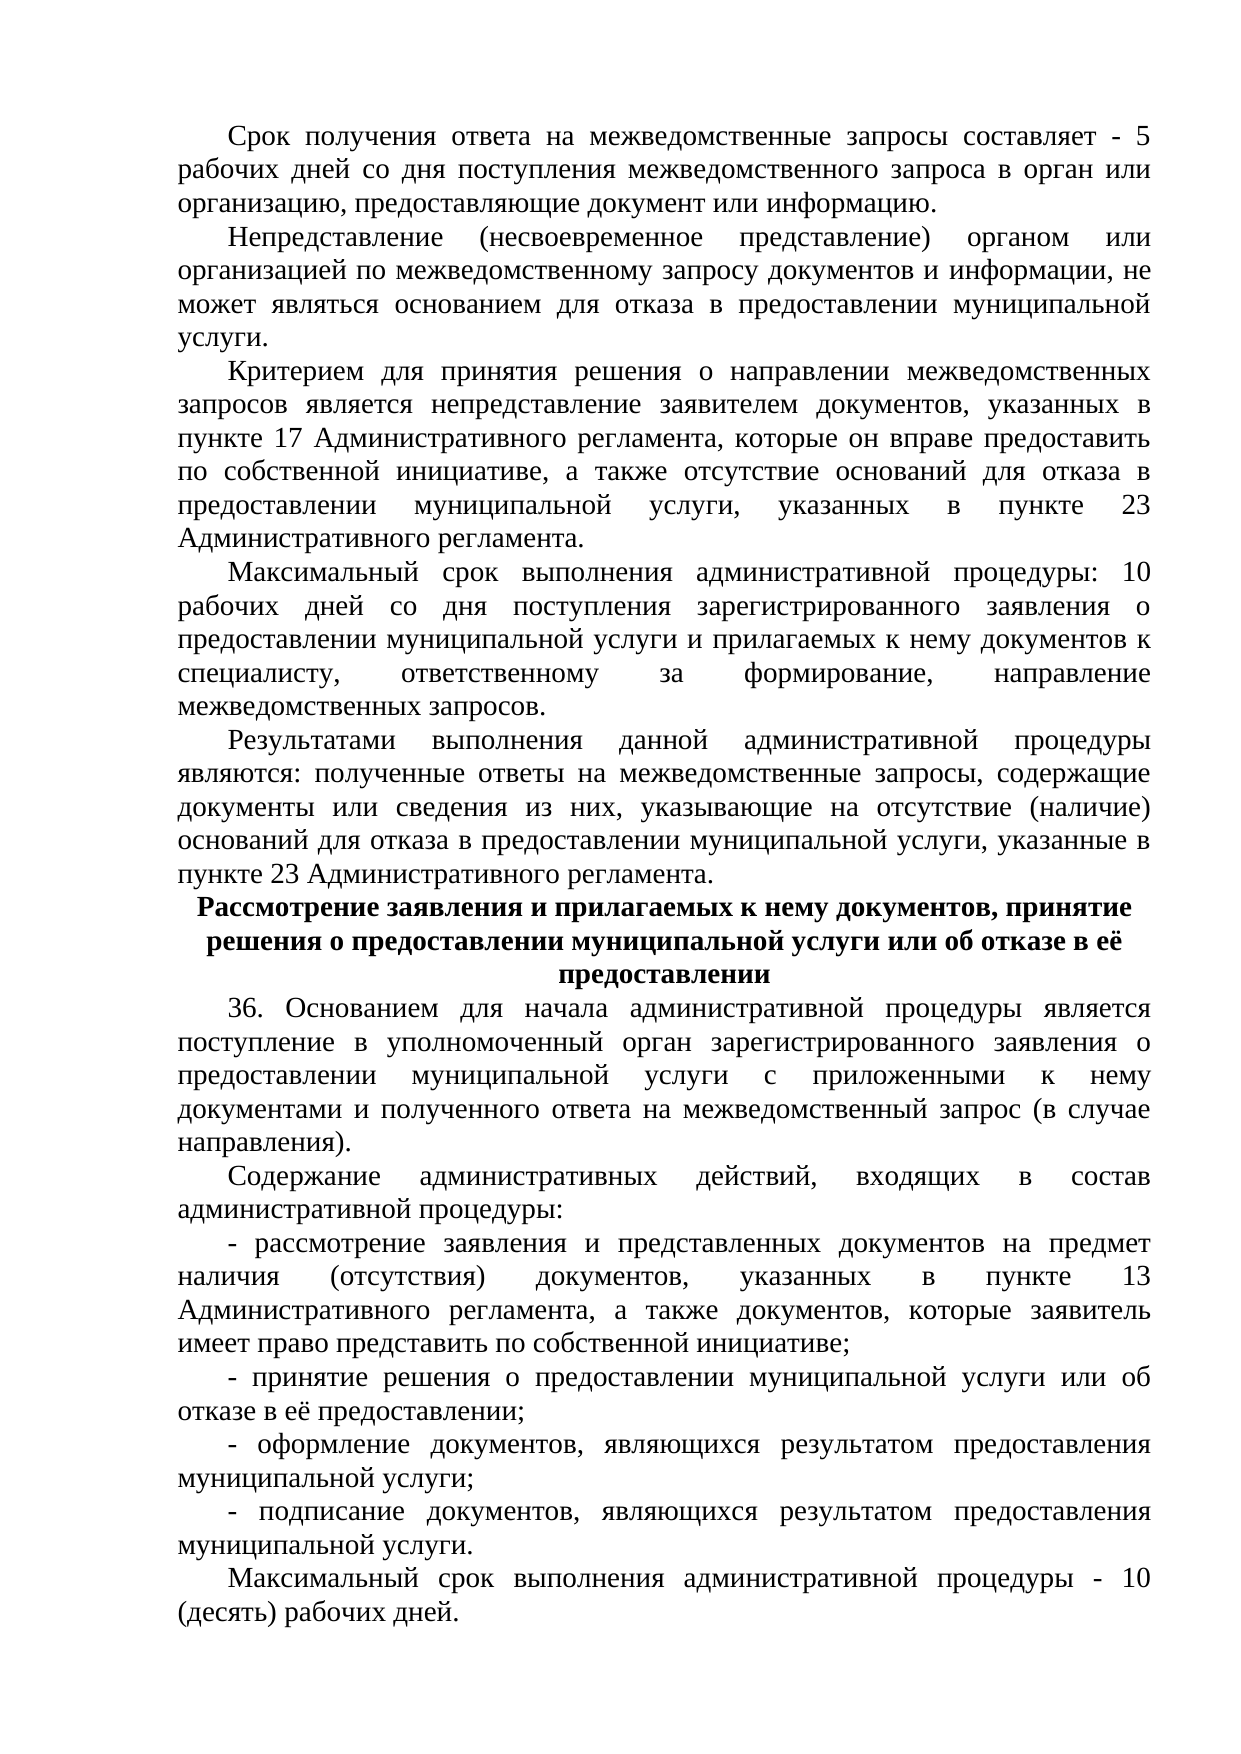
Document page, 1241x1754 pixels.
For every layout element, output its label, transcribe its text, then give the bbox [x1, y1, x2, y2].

text Критерием для принятия решения о направлении межведомственных запросов является непредставление заявителем документов, указанных в пункте 17 Административного регламента, которые он вправе предоставить по собственной инициативе, а также отсутствие оснований для отказа в предоставлении муниципальной услуги, указанных в пункте 23 Административного регламента. [177, 353, 1152, 554]
text 36. Основанием для начала административной процедуры является поступление в уполномоченный орган зарегистрированного заявления о предоставлении муниципальной услуги с приложенными к нему документами и полученного ответа на межведомственный запрос (в случае направления). [177, 990, 1152, 1158]
text - принятие решения о предоставлении муниципальной услуги или об отказе в её предоставлении; [177, 1359, 1152, 1426]
text Максимальный срок выполнения административной процедуры - 10 (десять) рабочих дней. [177, 1560, 1152, 1627]
text Рассмотрение заявления и прилагаемых к нему документов, принятие решения о предоставлении муниципальной услуги или об отказе в её предоставлении [177, 889, 1152, 990]
text Результатами выполнения данной административной процедуры являются: полученные ответы на межведомственные запросы, содержащие документы или сведения из них, указывающие на отсутствие (наличие) оснований для отказа в предоставлении муниципальной услуги, указанные в пункте 23 Административного регламента. [177, 722, 1152, 889]
text - рассмотрение заявления и представленных документов на предмет наличия (отсутствия) документов, указанных в пункте 13 Административного регламента, а также документов, которые заявитель имеет право представить по собственной инициативе; [177, 1225, 1152, 1359]
text Содержание административных действий, входящих в состав административной процедуры: [177, 1158, 1152, 1225]
text Максимальный срок выполнения административной процедуры: 10 рабочих дней со дня поступления зарегистрированного заявления о предоставлении муниципальной услуги и прилагаемых к нему документов к специалисту, ответственному за формирование, направление межведомственных запросов. [177, 554, 1152, 722]
text Непредставление (несвоевременное представление) органом или организацией по межведомственному запросу документов и информации, не может являться основанием для отказа в предоставлении муниципальной услуги. [177, 219, 1152, 353]
text - оформление документов, являющихся результатом предоставления муниципальной услуги; [177, 1426, 1152, 1493]
text - подписание документов, являющихся результатом предоставления муниципальной услуги. [177, 1493, 1152, 1560]
text Срок получения ответа на межведомственные запросы составляет - 5 рабочих дней со дня поступления межведомственного запроса в орган или организацию, предоставляющие документ или информацию. [177, 118, 1152, 219]
